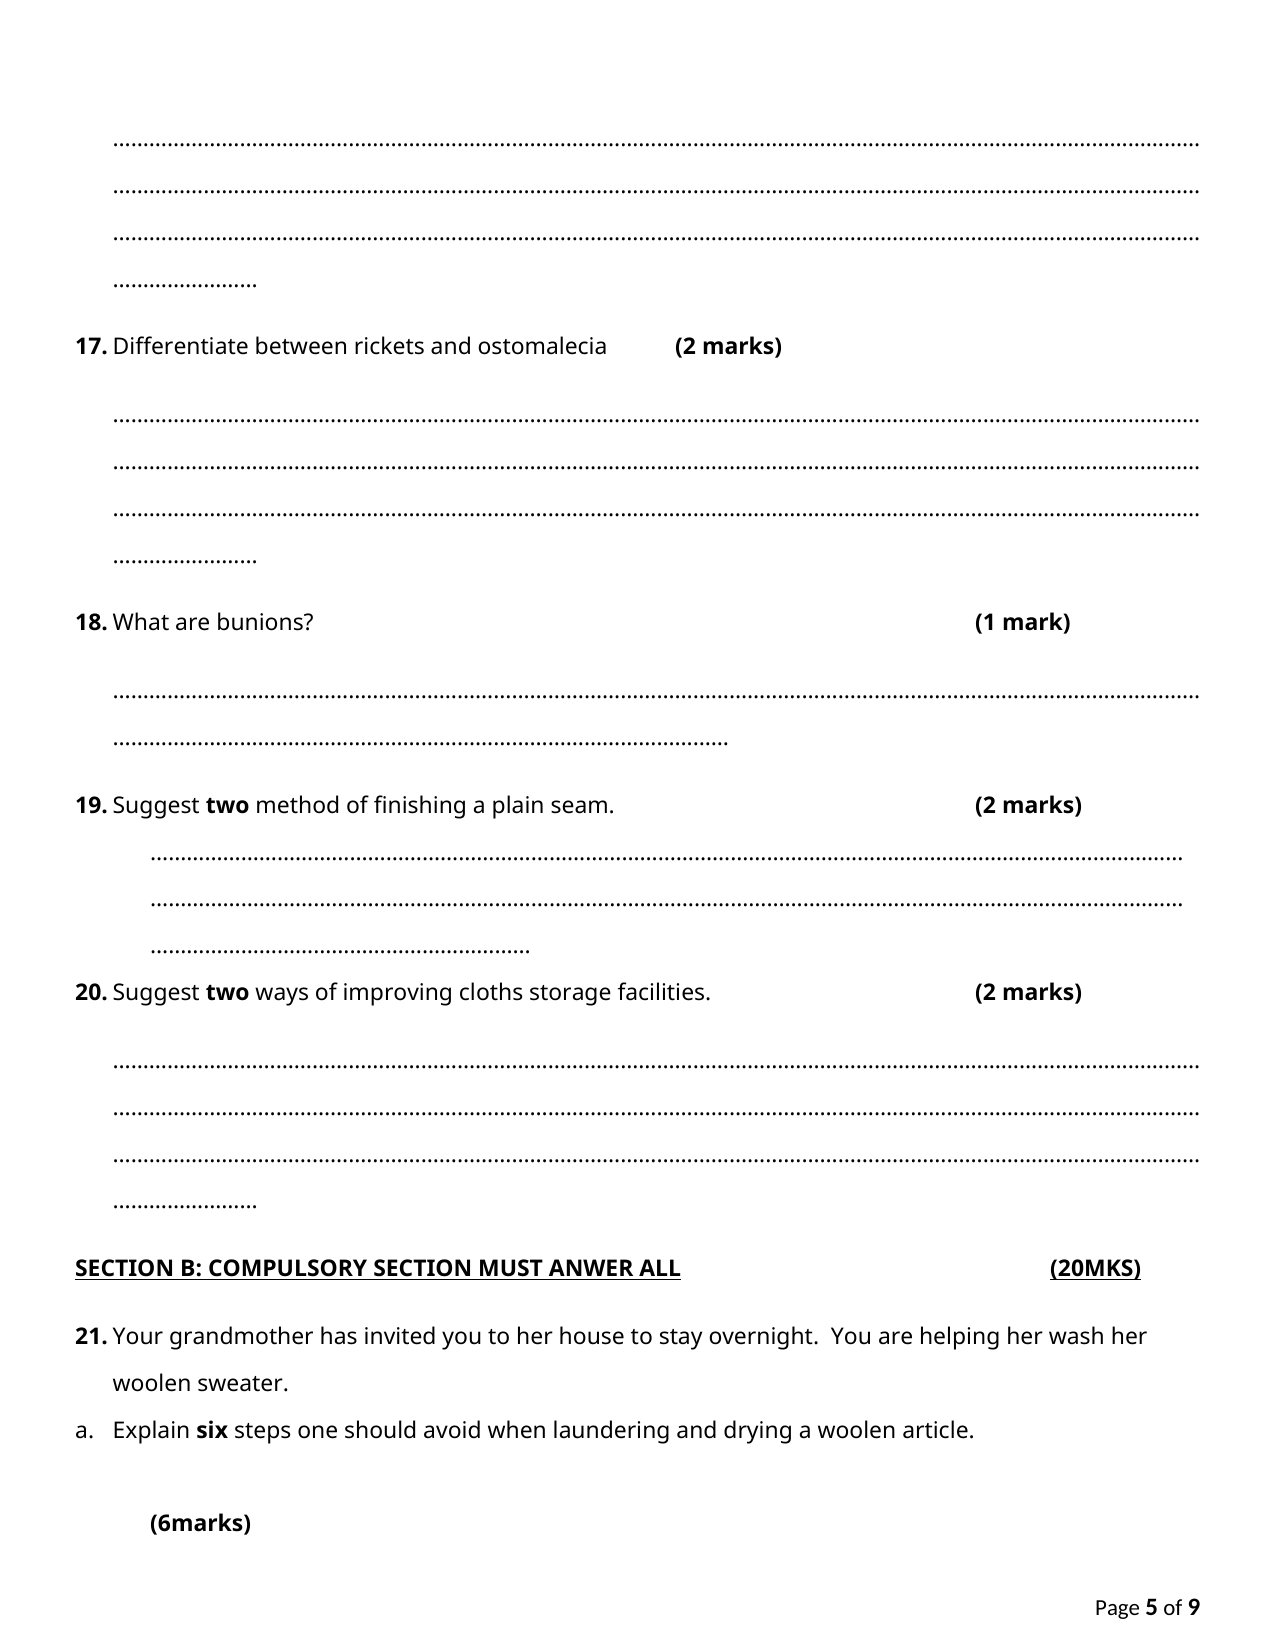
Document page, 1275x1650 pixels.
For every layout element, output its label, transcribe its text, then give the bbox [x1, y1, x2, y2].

list Suggest two ways of improving cloths storage facilities. (2 marks) [75, 976, 1200, 1007]
list Explain six steps one should avoid when laundering and drying a woolen article. (6marks) [75, 1413, 1200, 1538]
text …………………………………………………………………………………………………………………………………………………………………………………………………………………………………………………………………………………………………………………………………………………………………………………………………………………………………………………………………………………………………………………… [112, 1044, 1200, 1216]
text ………………………………………………………………………………………………………………………………………………………………………………………………………………………………………………………… [112, 674, 1200, 752]
list Differentiate between rickets and ostomalecia (2 marks) [75, 330, 1200, 361]
text SECTION B: COMPULSORY SECTION MUST ANWER ALL (20MKS) [75, 1252, 1200, 1283]
list Suggest two method of finishing a plain seam. (2 marks) [75, 788, 1200, 820]
list Your grandmother has invited you to her house to stay overnight. You are helping her wash her woolen sweater. [75, 1320, 1200, 1398]
list What are bunions? (1 mark) [75, 606, 1200, 637]
text …………………………………………………………………………………………………………………………………………………………………………………………………………………………………………………………………………………………………………………………………………………………………………………………………………………………………………………………………………………………………………………… [112, 398, 1200, 570]
list ……………………………………………………………………………………………………………………………………………………………………………………………………………………………………………………………………………………………………………………………………………………………………… [150, 835, 1200, 960]
text …………………………………………………………………………………………………………………………………………………………………………………………………………………………………………………………………………………………………………………………………………………………………………………………………………………………………………………………………………………………………………………… [112, 122, 1200, 294]
